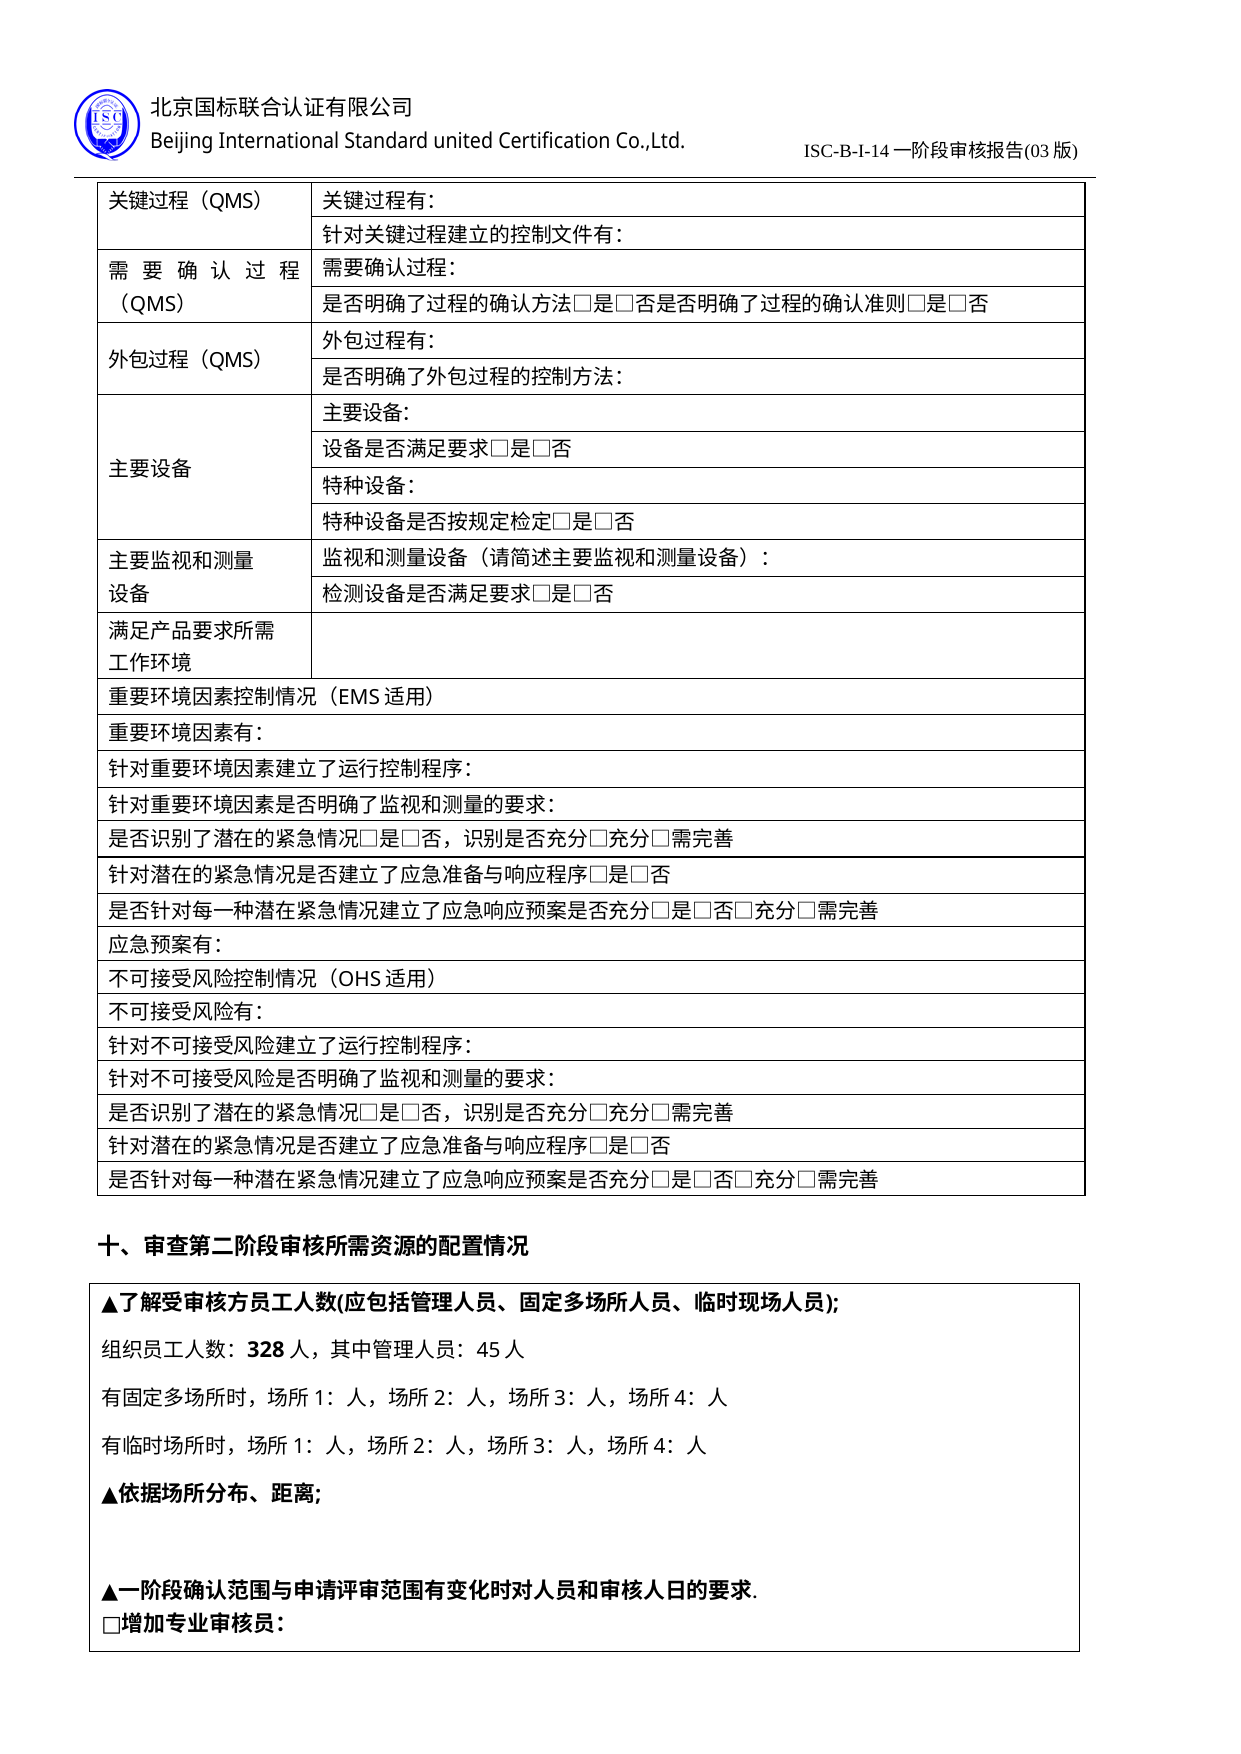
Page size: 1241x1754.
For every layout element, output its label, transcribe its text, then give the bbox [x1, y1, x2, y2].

table_cell 外包过程有： [312, 323, 1084, 358]
table_cell 是否识别了潜在的紧急情况□是□否，识别是否充分□充分□需完善 [98, 1095, 1084, 1127]
table_cell 不可接受风险控制情况（OHS适用） [98, 961, 1084, 993]
table_cell 特种设备是否按规定检定□是□否 [312, 504, 1084, 539]
table_cell 设备是否满足要求□是□否 [312, 432, 1084, 467]
table_cell 需要确认过程（QMS） [98, 250, 311, 322]
table_cell 针对关键过程建立的控制文件有： [312, 217, 1084, 249]
table_cell 针对潜在的紧急情况是否建立了应急准备与响应程序□是□否 [98, 1129, 1084, 1161]
table_cell 外包过程（QMS） [98, 323, 311, 394]
table_cell 针对不可接受风险建立了运行控制程序： [98, 1028, 1084, 1060]
table_cell 主要设备 [98, 395, 311, 539]
table_cell 重要环境因素有： [98, 715, 1084, 750]
table_cell [312, 613, 1084, 678]
picture [74, 89, 143, 161]
table_cell 是否识别了潜在的紧急情况□是□否，识别是否充分□充分□需完善 [98, 821, 1084, 856]
table_cell 针对潜在的紧急情况是否建立了应急准备与响应程序□是□否 [98, 858, 1084, 893]
table_cell 是否针对每一种潜在紧急情况建立了应急响应预案是否充分□是□否□充分□需完善 [98, 894, 1084, 926]
table_cell 主要监视和测量 设备 [98, 540, 311, 612]
table_cell 特种设备： [312, 468, 1084, 503]
table_cell 关键过程有： [312, 183, 1084, 216]
table_cell 主要设备： [312, 395, 1084, 431]
table_cell 应急预案有： [98, 927, 1084, 960]
table_cell 针对重要环境因素是否明确了监视和测量的要求： [98, 788, 1084, 820]
text 十、审查第二阶段审核所需资源的配置情况 [75, 1212, 1107, 1277]
table_cell 是否明确了过程的确认方法□是□否是否明确了过程的确认准则□是□否 [312, 287, 1084, 322]
table_cell 关键过程（QMS） [98, 183, 311, 249]
table_cell 需要确认过程： [312, 250, 1084, 286]
table_cell 针对重要环境因素建立了运行控制程序： [98, 751, 1084, 787]
table_cell 满足产品要求所需 工作环境 [98, 613, 311, 678]
table_cell 是否明确了外包过程的控制方法： [312, 359, 1084, 394]
table_cell 是否针对每一种潜在紧急情况建立了应急响应预案是否充分□是□否□充分□需完善 [98, 1162, 1084, 1194]
table_cell 针对不可接受风险是否明确了监视和测量的要求： [98, 1061, 1084, 1094]
table_cell 检测设备是否满足要求□是□否 [312, 577, 1084, 612]
table_cell 监视和测量设备（请简述主要监视和测量设备）： [312, 540, 1084, 576]
table_cell 不可接受风险有： [98, 994, 1084, 1027]
table_cell 重要环境因素控制情况（EMS适用） [98, 679, 1084, 714]
